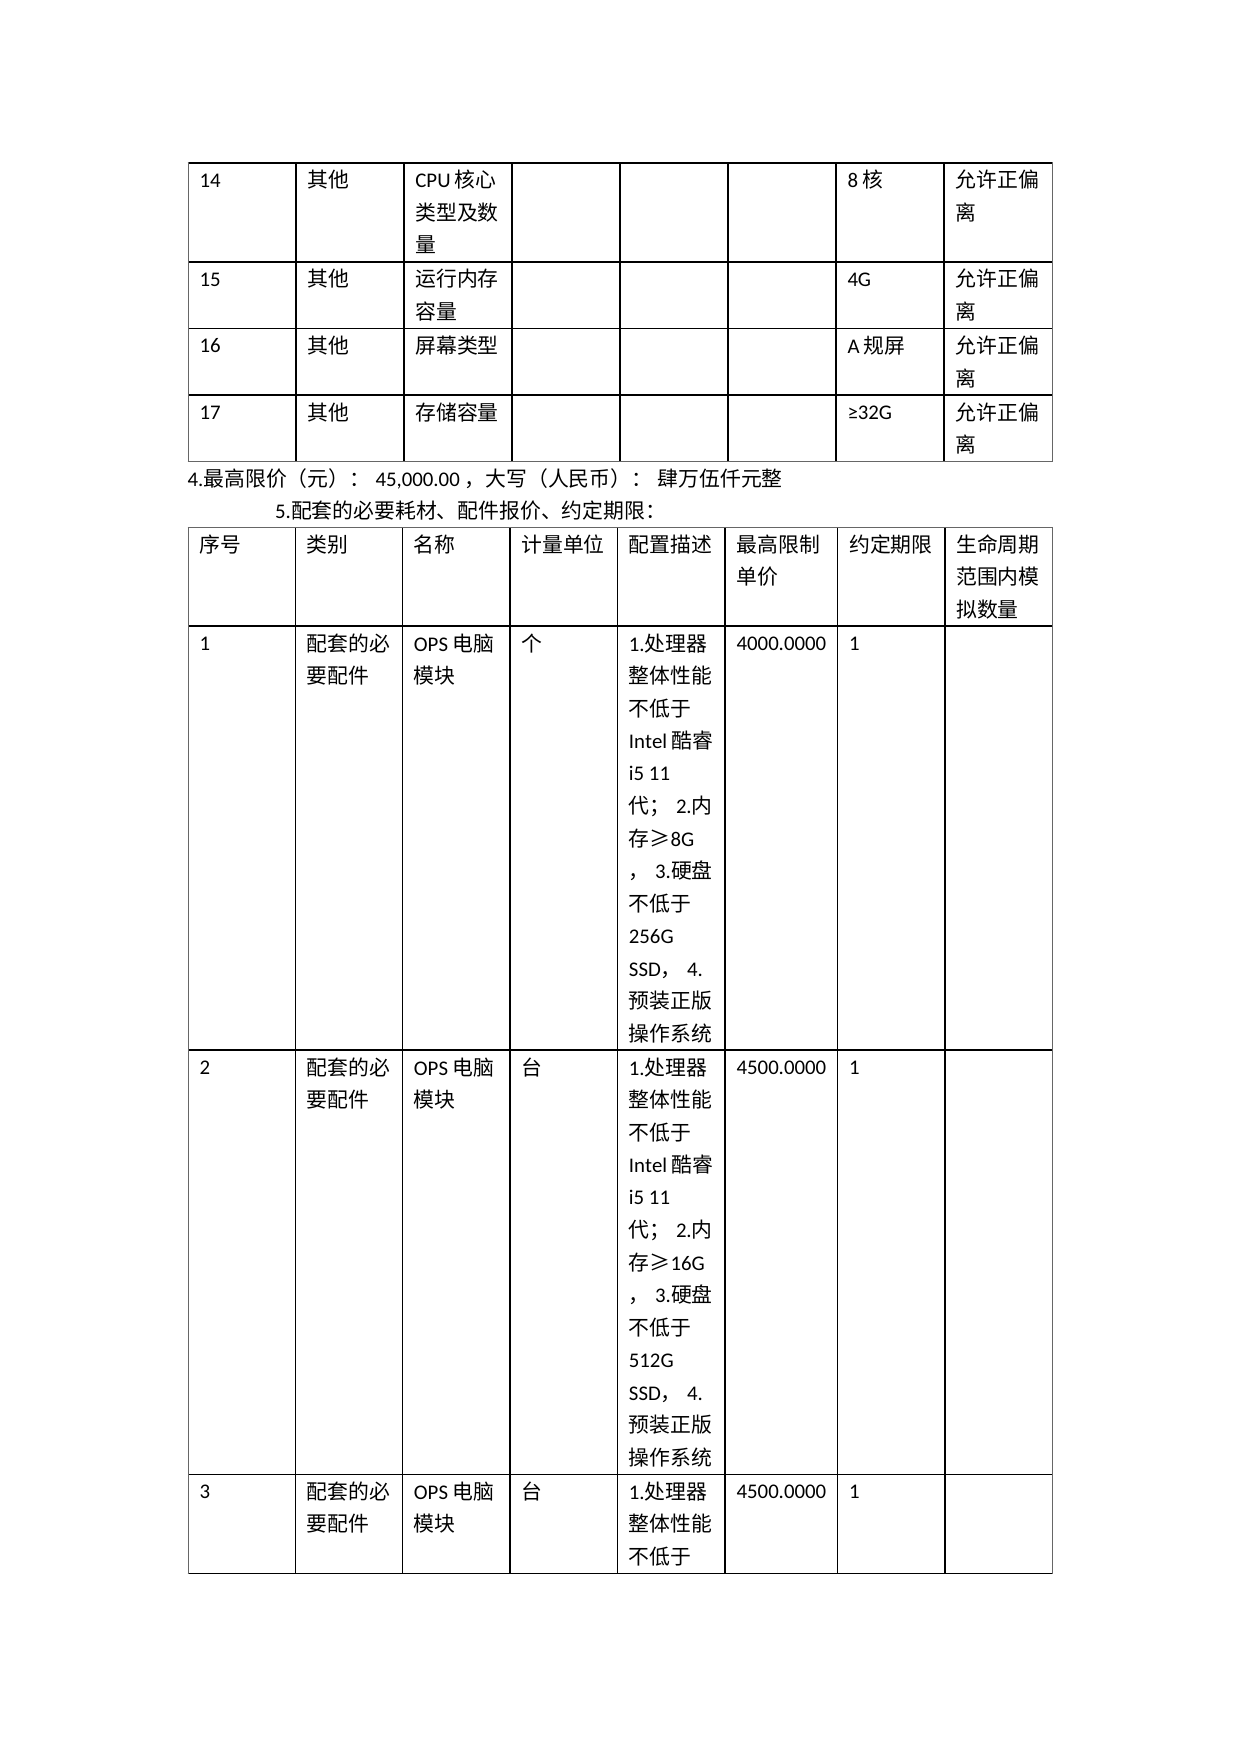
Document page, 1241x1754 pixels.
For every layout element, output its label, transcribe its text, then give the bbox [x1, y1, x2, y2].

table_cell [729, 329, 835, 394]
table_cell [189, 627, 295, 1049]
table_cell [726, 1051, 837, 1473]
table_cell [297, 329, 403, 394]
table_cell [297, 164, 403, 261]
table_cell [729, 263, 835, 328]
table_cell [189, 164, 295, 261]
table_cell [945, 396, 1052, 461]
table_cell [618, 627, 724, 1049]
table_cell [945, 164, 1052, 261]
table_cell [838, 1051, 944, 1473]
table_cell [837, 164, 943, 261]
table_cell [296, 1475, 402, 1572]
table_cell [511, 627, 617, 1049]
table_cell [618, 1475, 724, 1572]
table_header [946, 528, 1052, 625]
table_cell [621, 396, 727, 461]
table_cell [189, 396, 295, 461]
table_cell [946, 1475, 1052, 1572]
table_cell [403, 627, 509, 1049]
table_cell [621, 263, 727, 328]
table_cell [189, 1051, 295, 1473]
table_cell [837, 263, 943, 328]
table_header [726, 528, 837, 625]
text 4.最高限价（元）： 45,000.00 ，大写（人民币）： 肆万伍仟元整 [187, 462, 1053, 494]
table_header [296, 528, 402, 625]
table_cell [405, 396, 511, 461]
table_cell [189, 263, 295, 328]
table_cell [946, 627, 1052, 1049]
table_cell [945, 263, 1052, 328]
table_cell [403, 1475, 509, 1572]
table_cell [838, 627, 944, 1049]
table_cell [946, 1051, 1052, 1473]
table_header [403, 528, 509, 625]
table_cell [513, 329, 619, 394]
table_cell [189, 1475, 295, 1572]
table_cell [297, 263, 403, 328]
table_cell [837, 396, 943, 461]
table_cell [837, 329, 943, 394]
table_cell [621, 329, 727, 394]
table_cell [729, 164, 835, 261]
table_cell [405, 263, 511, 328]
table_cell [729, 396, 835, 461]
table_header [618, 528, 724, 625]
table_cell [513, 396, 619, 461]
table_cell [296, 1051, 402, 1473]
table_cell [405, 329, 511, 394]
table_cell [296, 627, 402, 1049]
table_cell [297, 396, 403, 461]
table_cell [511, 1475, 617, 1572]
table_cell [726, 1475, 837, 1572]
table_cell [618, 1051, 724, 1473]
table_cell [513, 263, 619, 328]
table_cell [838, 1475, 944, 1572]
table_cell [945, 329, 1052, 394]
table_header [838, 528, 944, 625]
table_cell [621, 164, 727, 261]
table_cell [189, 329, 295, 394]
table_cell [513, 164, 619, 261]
text 5.配套的必要耗材、配件报价、约定期限： [187, 494, 1053, 527]
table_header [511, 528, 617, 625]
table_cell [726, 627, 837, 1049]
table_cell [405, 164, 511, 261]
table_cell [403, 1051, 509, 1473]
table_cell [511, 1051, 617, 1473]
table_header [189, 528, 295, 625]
